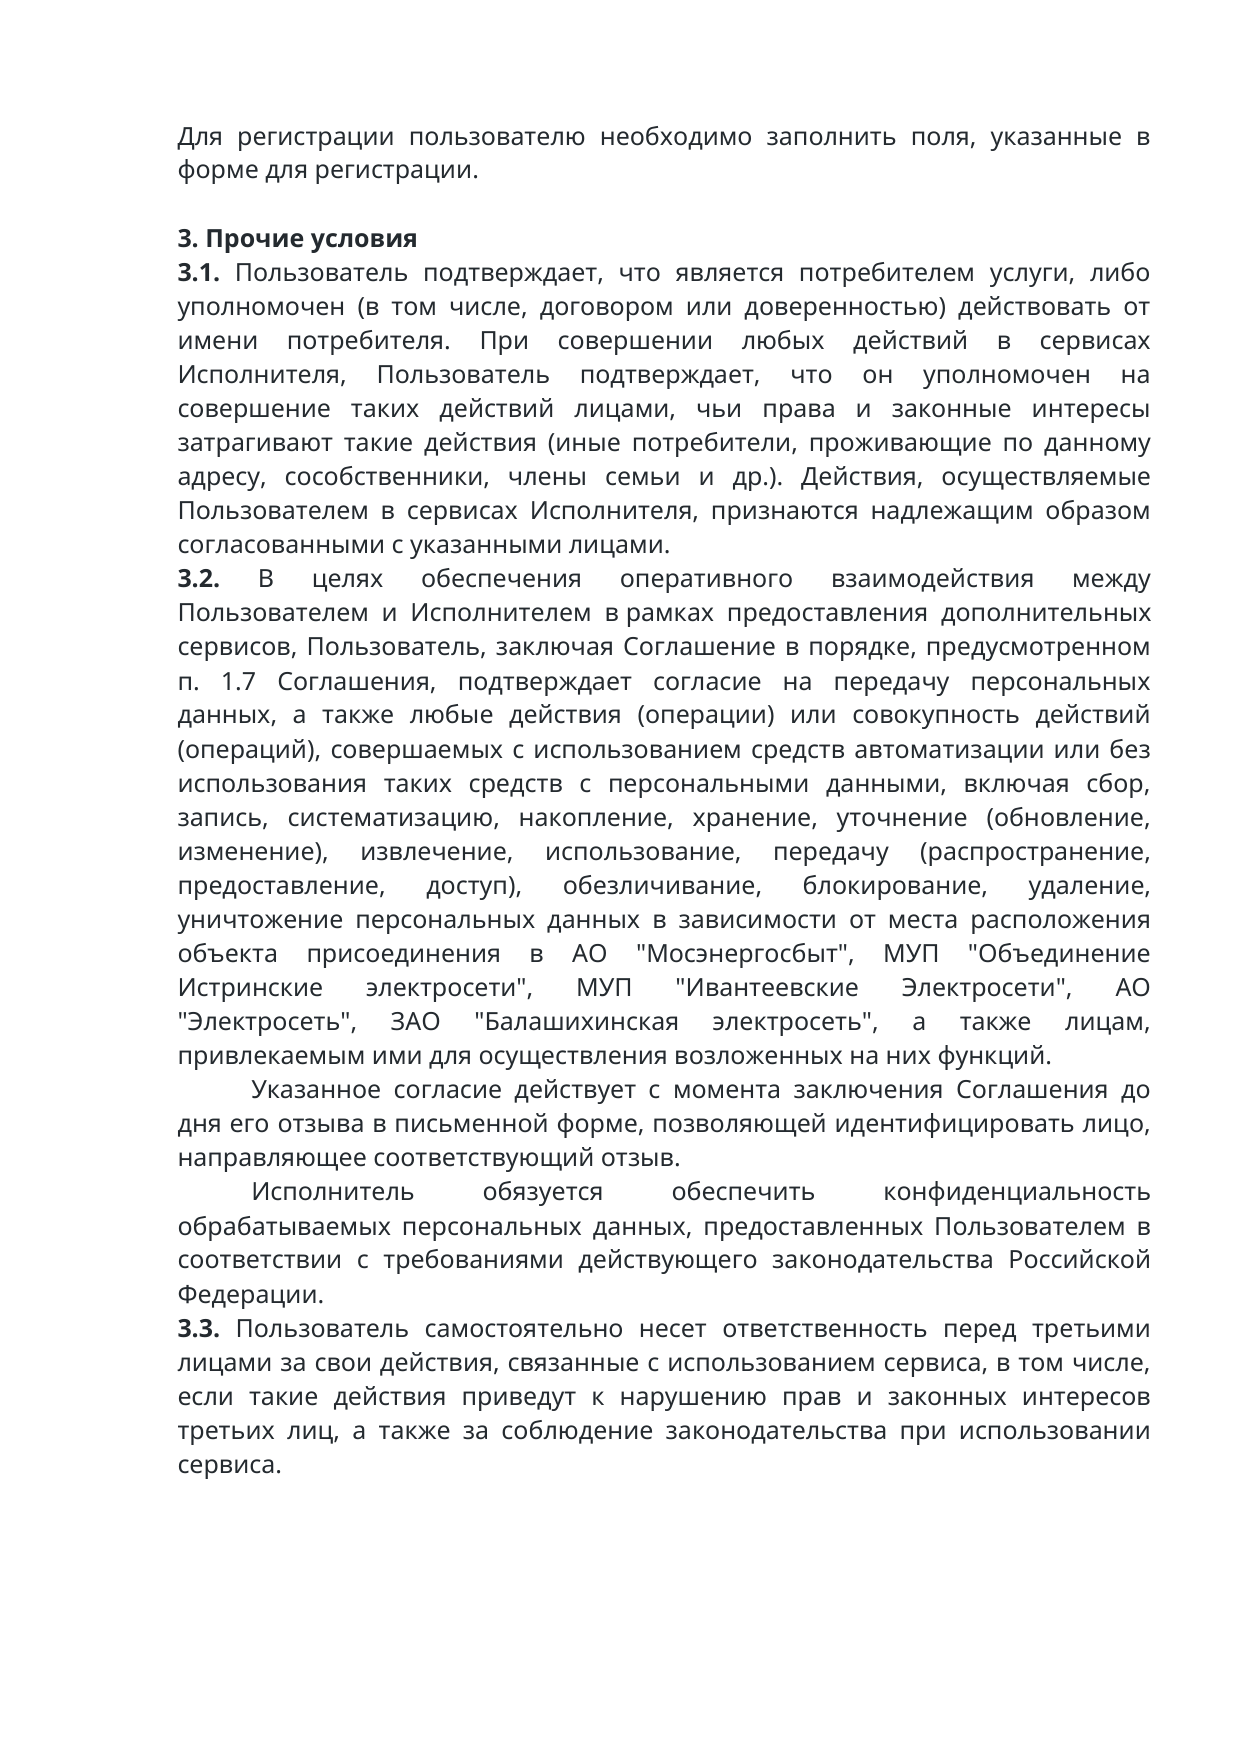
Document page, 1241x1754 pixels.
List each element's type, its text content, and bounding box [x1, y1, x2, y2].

text Исполнитель обязуется обеспечить конфиденциальность обрабатываемых персональных данных, предоставленных Пользователем в соответствии с требованиями действующего законодательства Российской Федерации. [177, 1174, 1152, 1310]
text Указанное согласие действует с момента заключения Соглашения до дня его отзыва в письменной форме, позволяющей идентифицировать лицо, направляющее соответствующий отзыв. [177, 1072, 1152, 1174]
text 3.3. Пользователь самостоятельно несет ответственность перед третьими лицами за свои действия, связанные с использованием сервиса, в том числе, если такие действия приведут к нарушению прав и законных интересов третьих лиц, а также за соблюдение законодательства при использовании сервиса. [177, 1310, 1152, 1481]
text 3.2. В целях обеспечения оперативного взаимодействия между Пользователем и Исполнителем в рамках предоставления дополнительных сервисов, Пользователь, заключая Соглашение в порядке, предусмотренном п. 1.7 Соглашения, подтверждает согласие на передачу персональных данных, а также любые действия (операции) или совокупность действий (операций), совершаемых с использованием средств автоматизации или без использования таких средств с персональными данными, включая сбор, запись, систематизацию, накопление, хранение, уточнение (обновление, изменение), извлечение, использование, передачу (распространение, предоставление, доступ), обезличивание, блокирование, удаление, уничтожение персональных данных в зависимости от места расположения объекта присоединения в АО "Мосэнергосбыт", МУП "Объединение Истринские электросети", МУП "Ивантеевские Электросети", АО "Электросеть", ЗАО "Балашихинская электросеть", а также лицам, привлекаемым ими для осуществления возложенных на них функций. [177, 561, 1152, 1072]
text 3. Прочие условия [177, 220, 1152, 254]
text 3.1. Пользователь подтверждает, что является потребителем услуги, либо уполномочен (в том числе, договором или доверенностью) действовать от имени потребителя. При совершении любых действий в сервисах Исполнителя, Пользователь подтверждает, что он уполномочен на совершение таких действий лицами, чьи права и законные интересы затрагивают такие действия (иные потребители, проживающие по данному адресу, сособственники, члены семьи и др.). Действия, осуществляемые Пользователем в сервисах Исполнителя, признаются надлежащим образом согласованными с указанными лицами. [177, 254, 1152, 561]
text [177, 118, 1152, 186]
